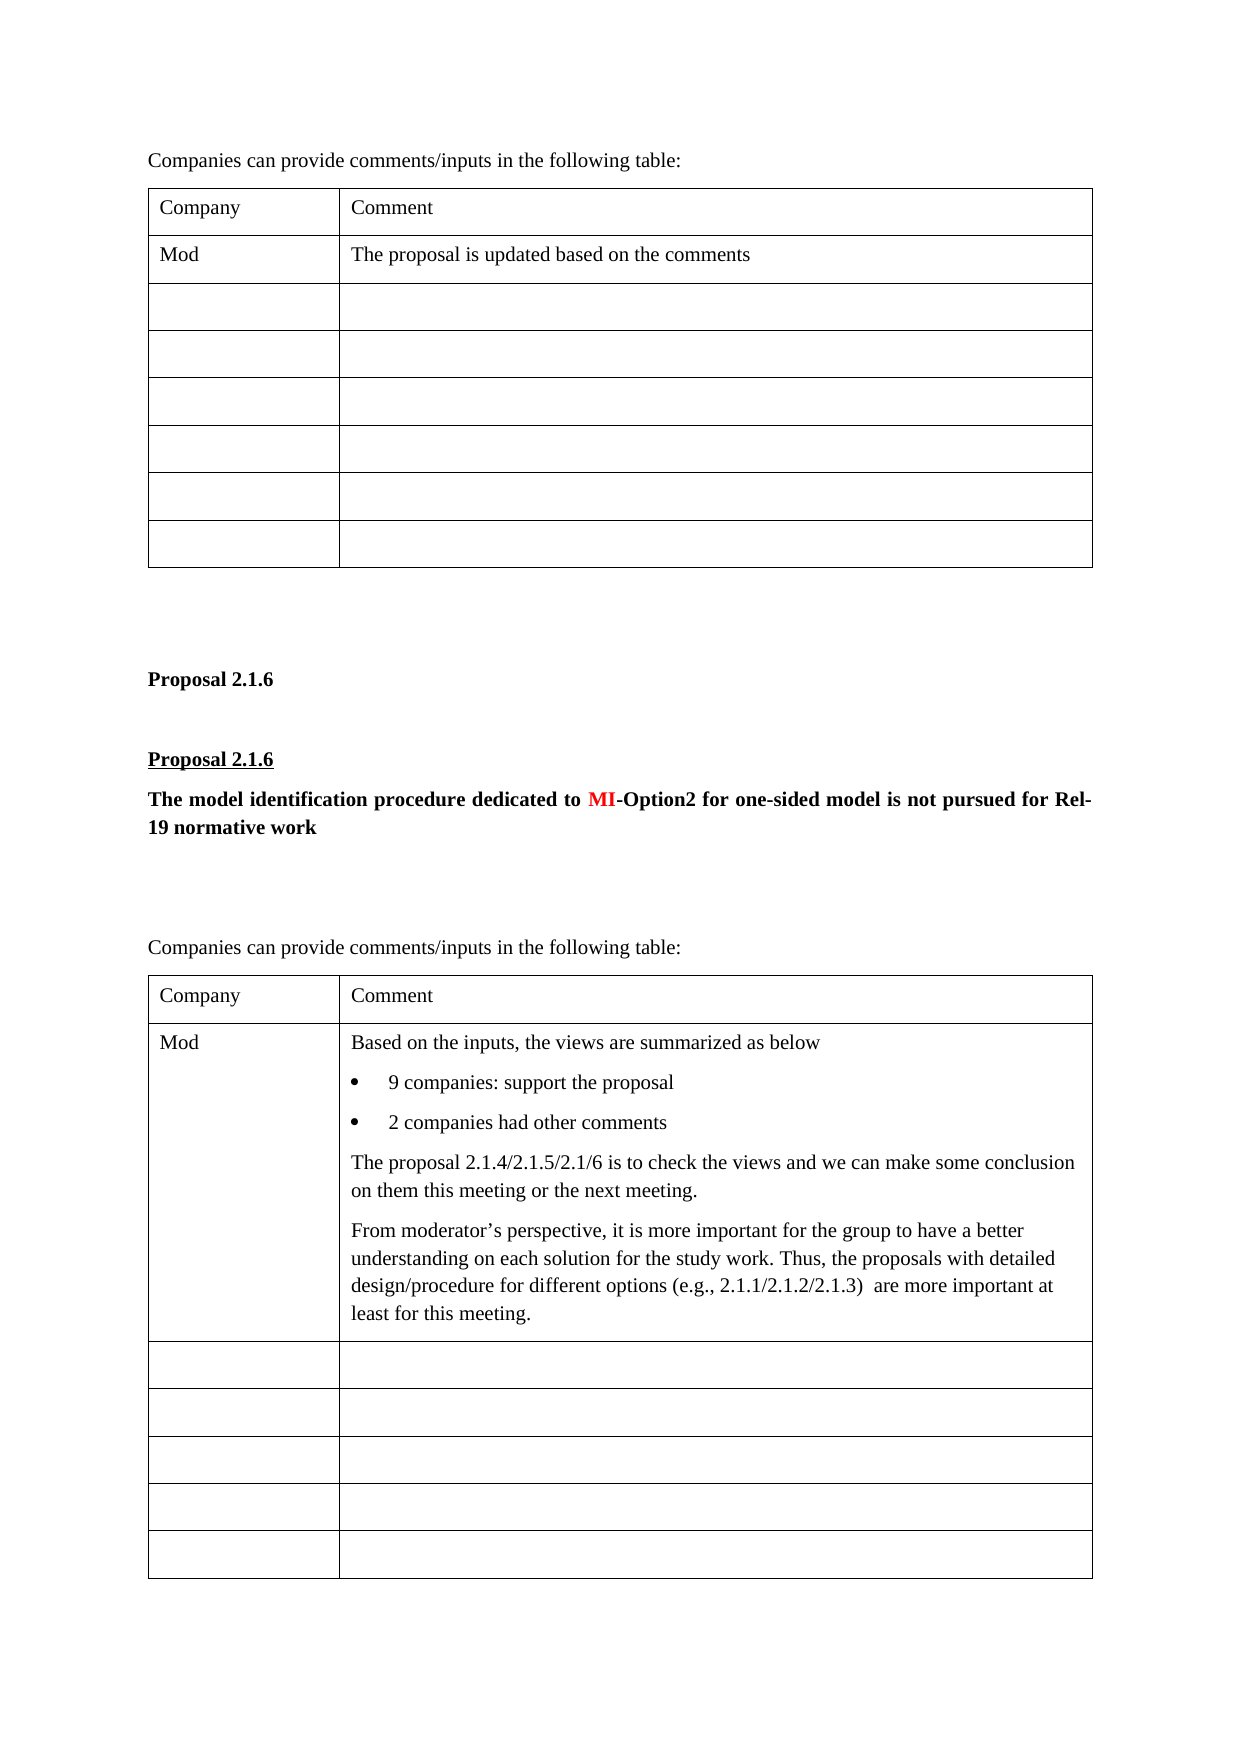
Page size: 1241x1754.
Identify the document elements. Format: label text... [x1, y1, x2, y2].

table_header Comment [340, 976, 1092, 1023]
table_header Comment [340, 189, 1092, 235]
text The model identification procedure dedicated to MI-Option2 for one-sided model is not pursued for Rel-19 normative work [148, 787, 1093, 839]
table_cell [149, 426, 339, 472]
table_cell [149, 1437, 339, 1483]
table_cell [149, 284, 339, 330]
table_cell The proposal is updated based on the comments [340, 236, 1092, 282]
table_header Company [149, 976, 339, 1023]
text Companies can provide comments/inputs in the following table: [148, 148, 1093, 172]
table_cell [149, 473, 339, 519]
table_cell [149, 1484, 339, 1530]
table_cell Based on the inputs, the views are summarized as below 9 companies: support the proposal 2 companies had other comments The proposal 2.1.4/2.1.5/2.1/6 is to check the views and we can make some conclusion on them this meeting or the next meeting. From moderator’s perspective, it is more important for the group to have a better understanding on each solution for the study work. Thus, the proposals with detailed design/procedure for different options (e.g., 2.1.1/2.1.2/2.1.3) are more important at least for this meeting. [340, 1024, 1092, 1341]
table_cell [340, 1389, 1092, 1436]
table_cell [340, 473, 1092, 519]
table_cell [149, 1389, 339, 1436]
text Proposal 2.1.6 [148, 747, 1093, 771]
table_cell Mod [149, 1024, 339, 1341]
table_header Company [149, 189, 339, 235]
table_cell [340, 331, 1092, 377]
table_cell [340, 1437, 1092, 1483]
table_cell [340, 284, 1092, 330]
table_cell [340, 426, 1092, 472]
subtitle Proposal 2.1.6 [148, 667, 1093, 691]
table_cell [149, 378, 339, 425]
table_cell [340, 1484, 1092, 1530]
table_cell Mod [149, 236, 339, 282]
table_cell [149, 331, 339, 377]
table_cell [340, 378, 1092, 425]
table_cell [340, 1342, 1092, 1388]
table_cell [149, 521, 339, 567]
table_cell [340, 521, 1092, 567]
table_cell [149, 1342, 339, 1388]
table_cell [340, 1531, 1092, 1578]
table_cell [149, 1531, 339, 1578]
text Companies can provide comments/inputs in the following table: [148, 935, 1093, 959]
